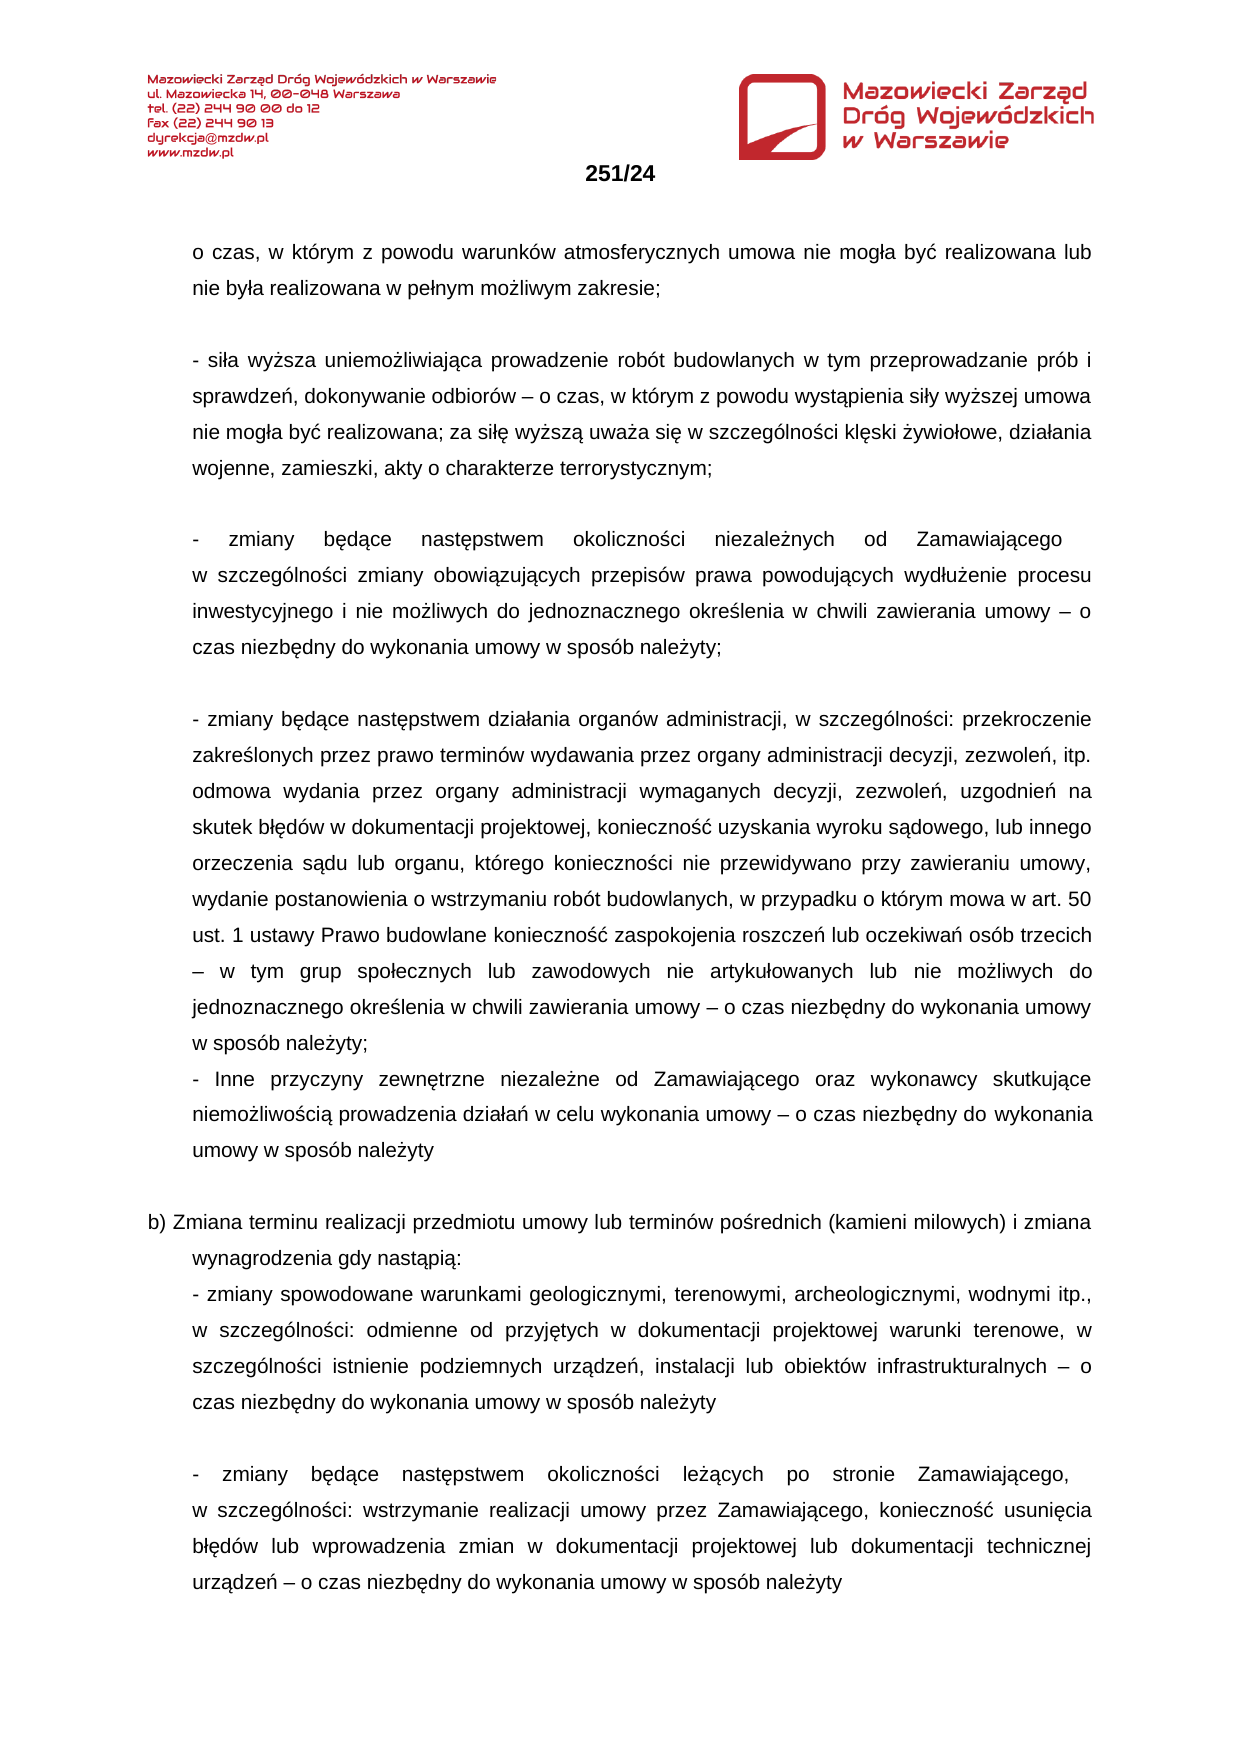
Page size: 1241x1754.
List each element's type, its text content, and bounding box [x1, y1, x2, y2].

text b) Zmiana terminu realizacji przedmiotu umowy lub terminów pośrednich (kamieni milowych) i zmiana wynagrodzenia gdy nastąpią: [148, 1210, 1093, 1270]
text - siła wyższa uniemożliwiająca prowadzenie robót budowlanych w tym przeprowadzanie prób i sprawdzeń, dokonywanie odbiorów – o czas, w którym z powodu wystąpienia siły wyższej umowa nie mogła być realizowana; za siłę wyższą uważa się w szczególności klęski żywiołowe, działania wojenne, zamieszki, akty o charakterze terrorystycznym; [192, 348, 1093, 479]
text - zmiany będące następstwem działania organów administracji, w szczególności: przekroczenie zakreślonych przez prawo terminów wydawania przez organy administracji decyzji, zezwoleń, itp. odmowa wydania przez organy administracji wymaganych decyzji, zezwoleń, uzgodnień na skutek błędów w dokumentacji projektowej, konieczność uzyskania wyroku sądowego, lub innego orzeczenia sądu lub organu, którego konieczności nie przewidywano przy zawieraniu umowy, wydanie postanowienia o wstrzymaniu robót budowlanych, w przypadku o którym mowa w art. 50 ust. 1 ustawy Prawo budowlane konieczność zaspokojenia roszczeń lub oczekiwań osób trzecich – w tym grup społecznych lub zawodowych nie artykułowanych lub nie możliwych do jednoznacznego określenia w chwili zawierania umowy – o czas niezbędny do wykonania umowy w sposób należyty; [192, 707, 1093, 1054]
text - zmiany będące następstwem okoliczności leżących po stronie Zamawiającego, w szczególności: wstrzymanie realizacji umowy przez Zamawiającego, konieczność usunięcia błędów lub wprowadzenia zmian w dokumentacji projektowej lub dokumentacji technicznej urządzeń – o czas niezbędny do wykonania umowy w sposób należyty [192, 1462, 1093, 1593]
picture [739, 74, 1094, 160]
text - zmiany będące następstwem okoliczności niezależnych od Zamawiającego w szczególności zmiany obowiązujących przepisów prawa powodujących wydłużenie procesu inwestycyjnego i nie możliwych do jednoznacznego określenia w chwili zawierania umowy – o czas niezbędny do wykonania umowy w sposób należyty; [192, 527, 1093, 659]
text - Inne przyczyny zewnętrzne niezależne od Zamawiającego oraz wykonawcy skutkujące niemożliwością prowadzenia działań w celu wykonania umowy – o czas niezbędny do wykonania umowy w sposób należyty [192, 1066, 1093, 1162]
text - zmiany spowodowane warunkami geologicznymi, terenowymi, archeologicznymi, wodnymi itp., w szczególności: odmienne od przyjętych w dokumentacji projektowej warunki terenowe, w szczególności istnienie podziemnych urządzeń, instalacji lub obiektów infrastrukturalnych – o czas niezbędny do wykonania umowy w sposób należyty [192, 1282, 1093, 1414]
picture [147, 73, 497, 160]
